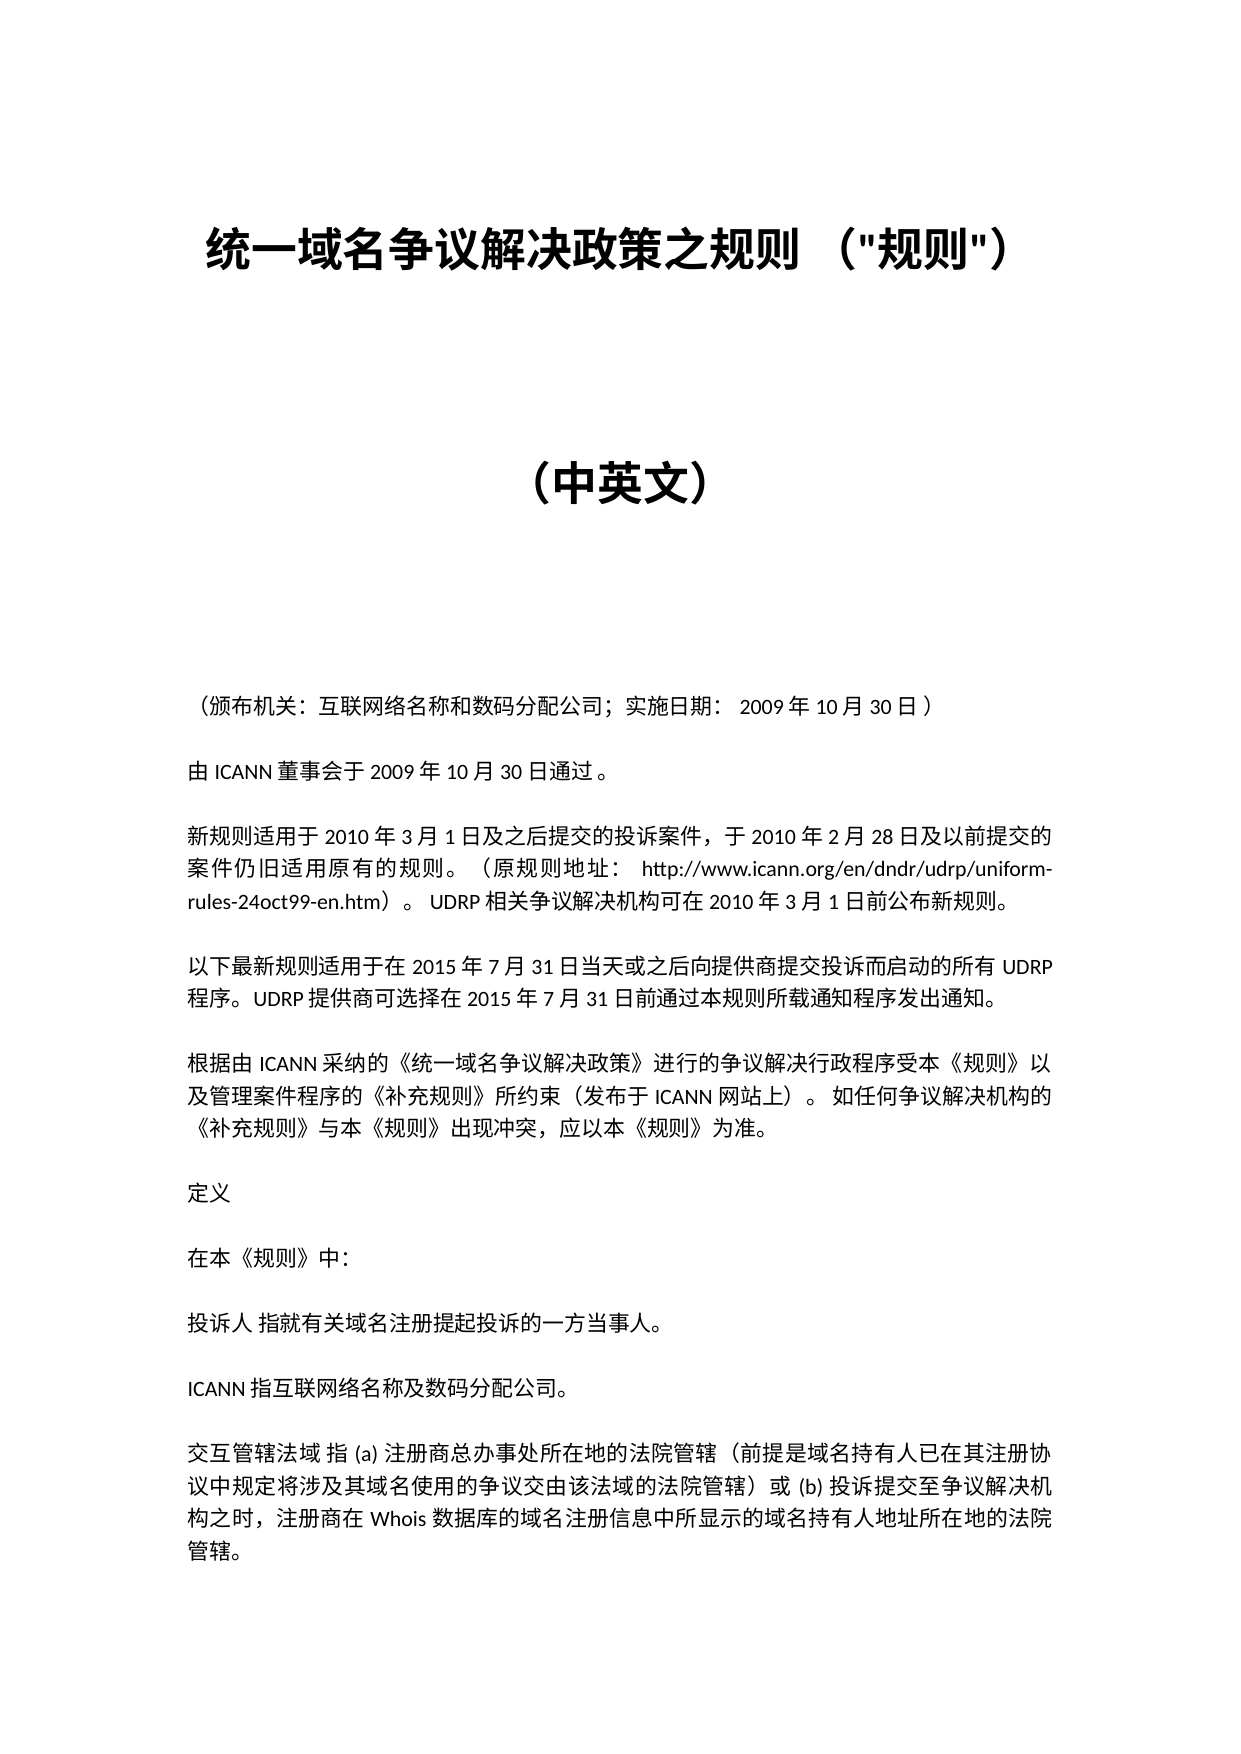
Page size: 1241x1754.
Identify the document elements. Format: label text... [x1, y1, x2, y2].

text 新规则适用于 2010 年 3 月 1 日及之后提交的投诉案件，于 2010 年 2 月 28 日及以前提交的案件仍旧适用原有的规则。（原规则地址： http://www.icann.org/en/dndr/udrp/uniform-rules-24oct99-en.htm）。 UDRP 相关争议解决机构可在 2010 年 3 月 1 日前公布新规则。 [187, 818, 1053, 916]
text 以下最新规则适用于在 2015 年 7 月 31 日当天或之后向提供商提交投诉而启动的所有 UDRP 程序。UDRP 提供商可选择在 2015 年 7 月 31 日前通过本规则所载通知程序发出通知。 [187, 948, 1053, 1013]
text 根据由 ICANN 采纳的《统一域名争议解决政策》进行的争议解决行政程序受本《规则》以及管理案件程序的《补充规则》所约束（发布于 ICANN 网站上）。 如任何争议解决机构的《补充规则》与本《规则》出现冲突，应以本《规则》为准。 [187, 1046, 1053, 1143]
text 交互管辖法域 指 (a) 注册商总办事处所在地的法院管辖（前提是域名持有人已在其注册协议中规定将涉及其域名使用的争议交由该法域的法院管辖）或 (b) 投诉提交至争议解决机构之时，注册商在 Whois 数据库的域名注册信息中所显示的域名持有人地址所在地的法院管辖。 [187, 1436, 1053, 1566]
subtitle 统一域名争议解决政策之规则 （"规则"）（中英文） [187, 197, 1053, 529]
text 在本《规则》中： [187, 1241, 1053, 1273]
text 投诉人 指就有关域名注册提起投诉的一方当事人。 [187, 1306, 1053, 1338]
text ICANN 指互联网络名称及数码分配公司。 [187, 1371, 1053, 1403]
text 定义 [187, 1176, 1053, 1208]
text （颁布机关：互联网络名称和数码分配公司；实施日期： 2009 年 10 月 30 日 ） [187, 688, 1053, 721]
text 由 ICANN 董事会于 2009 年 10 月 30 日通过 。 [187, 753, 1053, 786]
